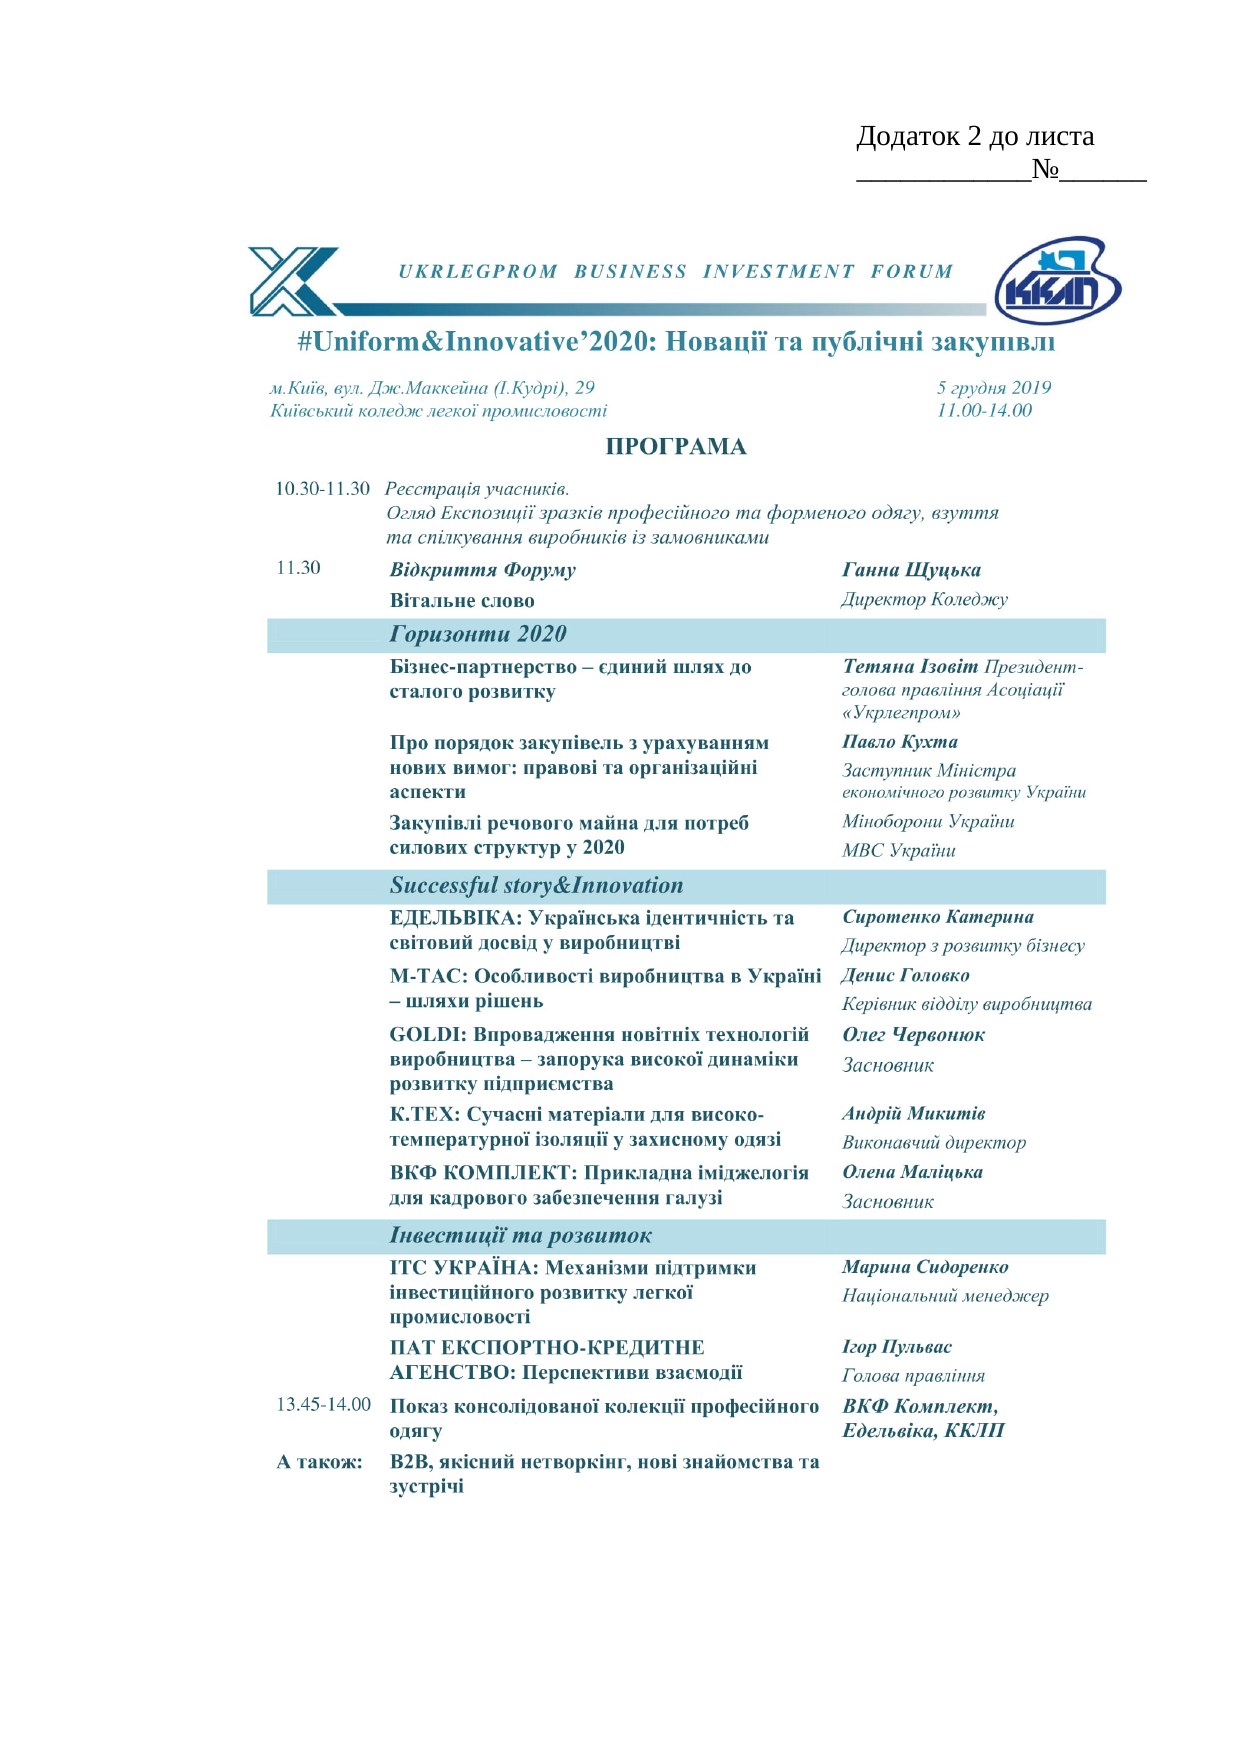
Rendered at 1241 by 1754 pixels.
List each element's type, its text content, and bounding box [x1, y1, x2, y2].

picture [177, 213, 1152, 1592]
text ____________№______ [797, 152, 1152, 185]
text Додаток 2 до листа [812, 118, 1152, 152]
